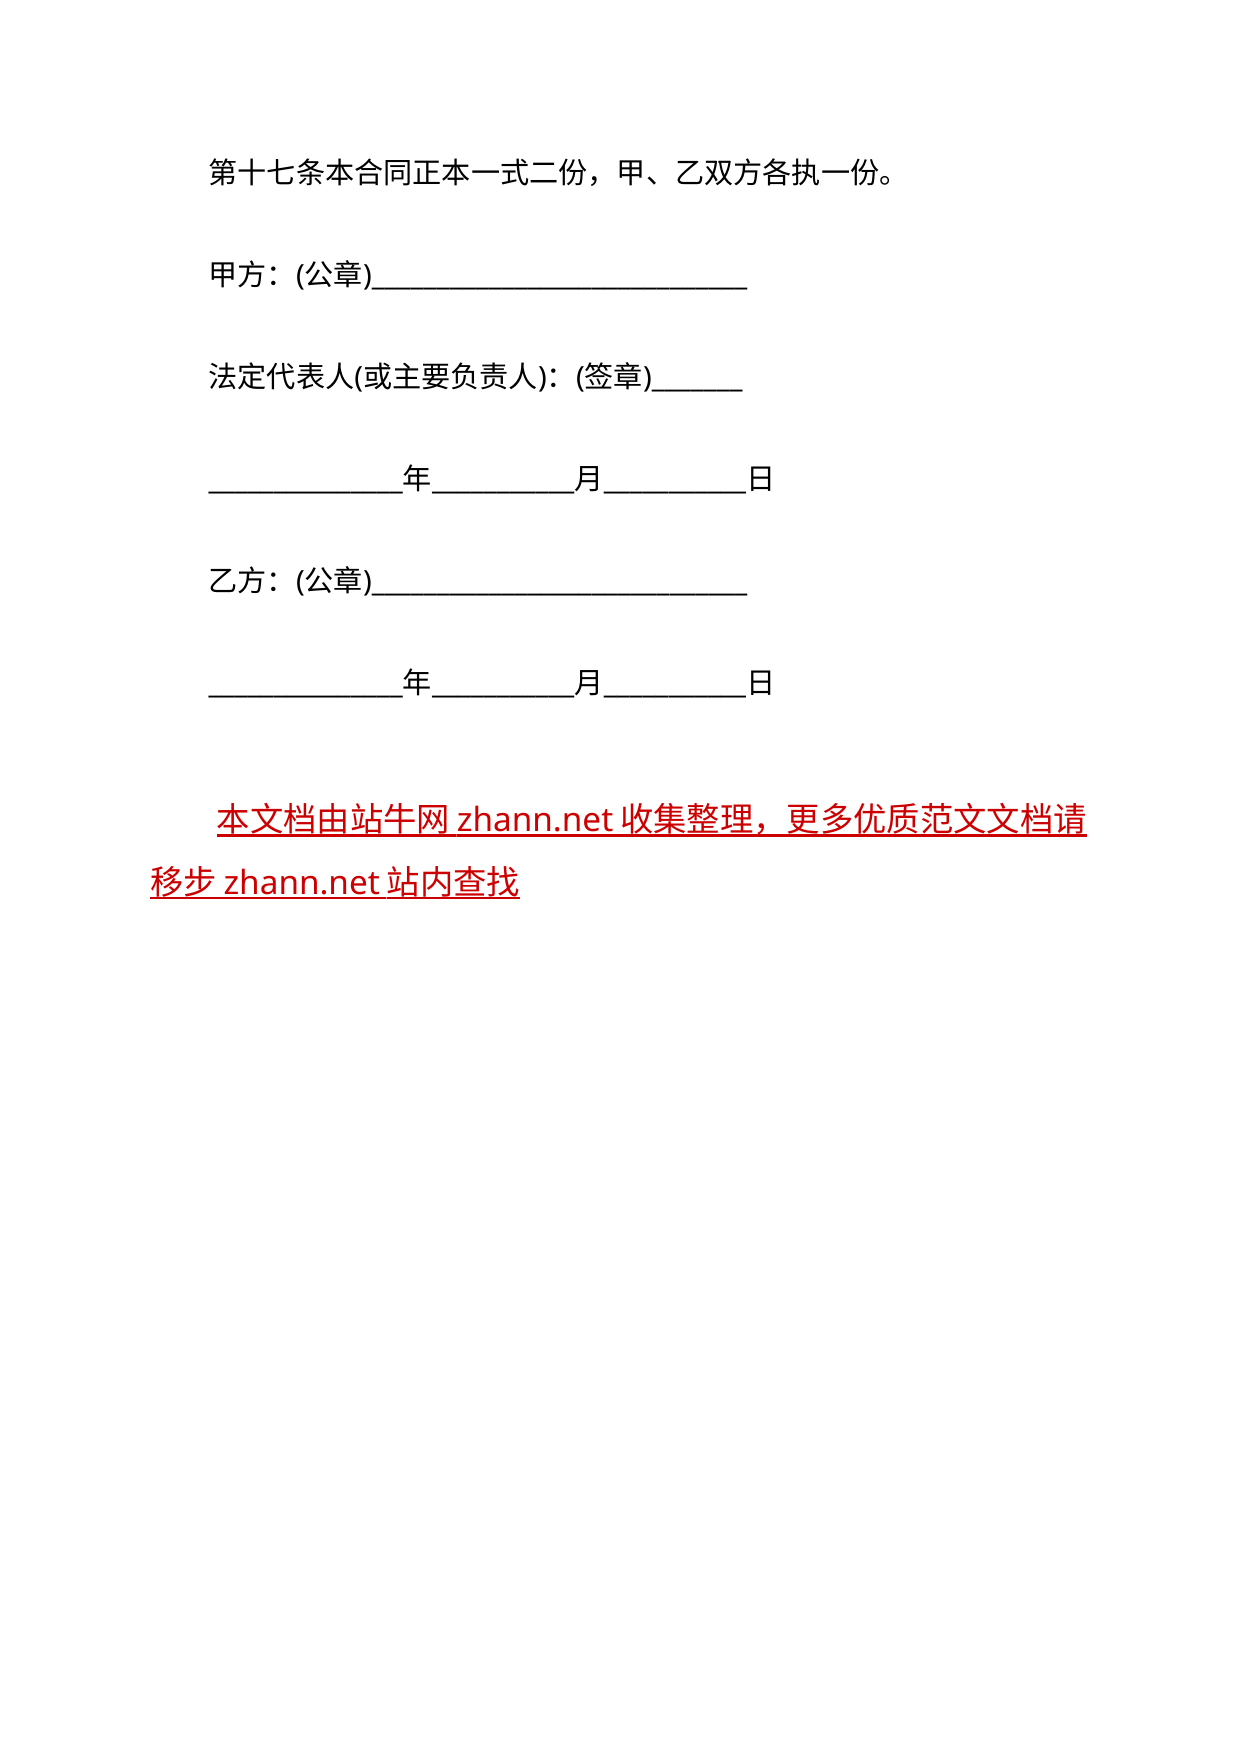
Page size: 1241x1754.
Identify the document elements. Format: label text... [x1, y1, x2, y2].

text _______________年___________月___________日 [150, 660, 1090, 702]
text 法定代表人(或主要负责人)：(签章)_______ [150, 354, 1090, 396]
text _______________年___________月___________日 [150, 456, 1090, 498]
text 乙方：(公章)_____________________________ [150, 558, 1090, 600]
text 本文档由站牛网zhann.net收集整理，更多优质范文文档请移步zhann.net站内查找 [150, 793, 1090, 904]
text 第十七条本合同正本一式二份，甲、乙双方各执一份。 [150, 150, 1090, 192]
text 甲方：(公章)_____________________________ [150, 252, 1090, 294]
